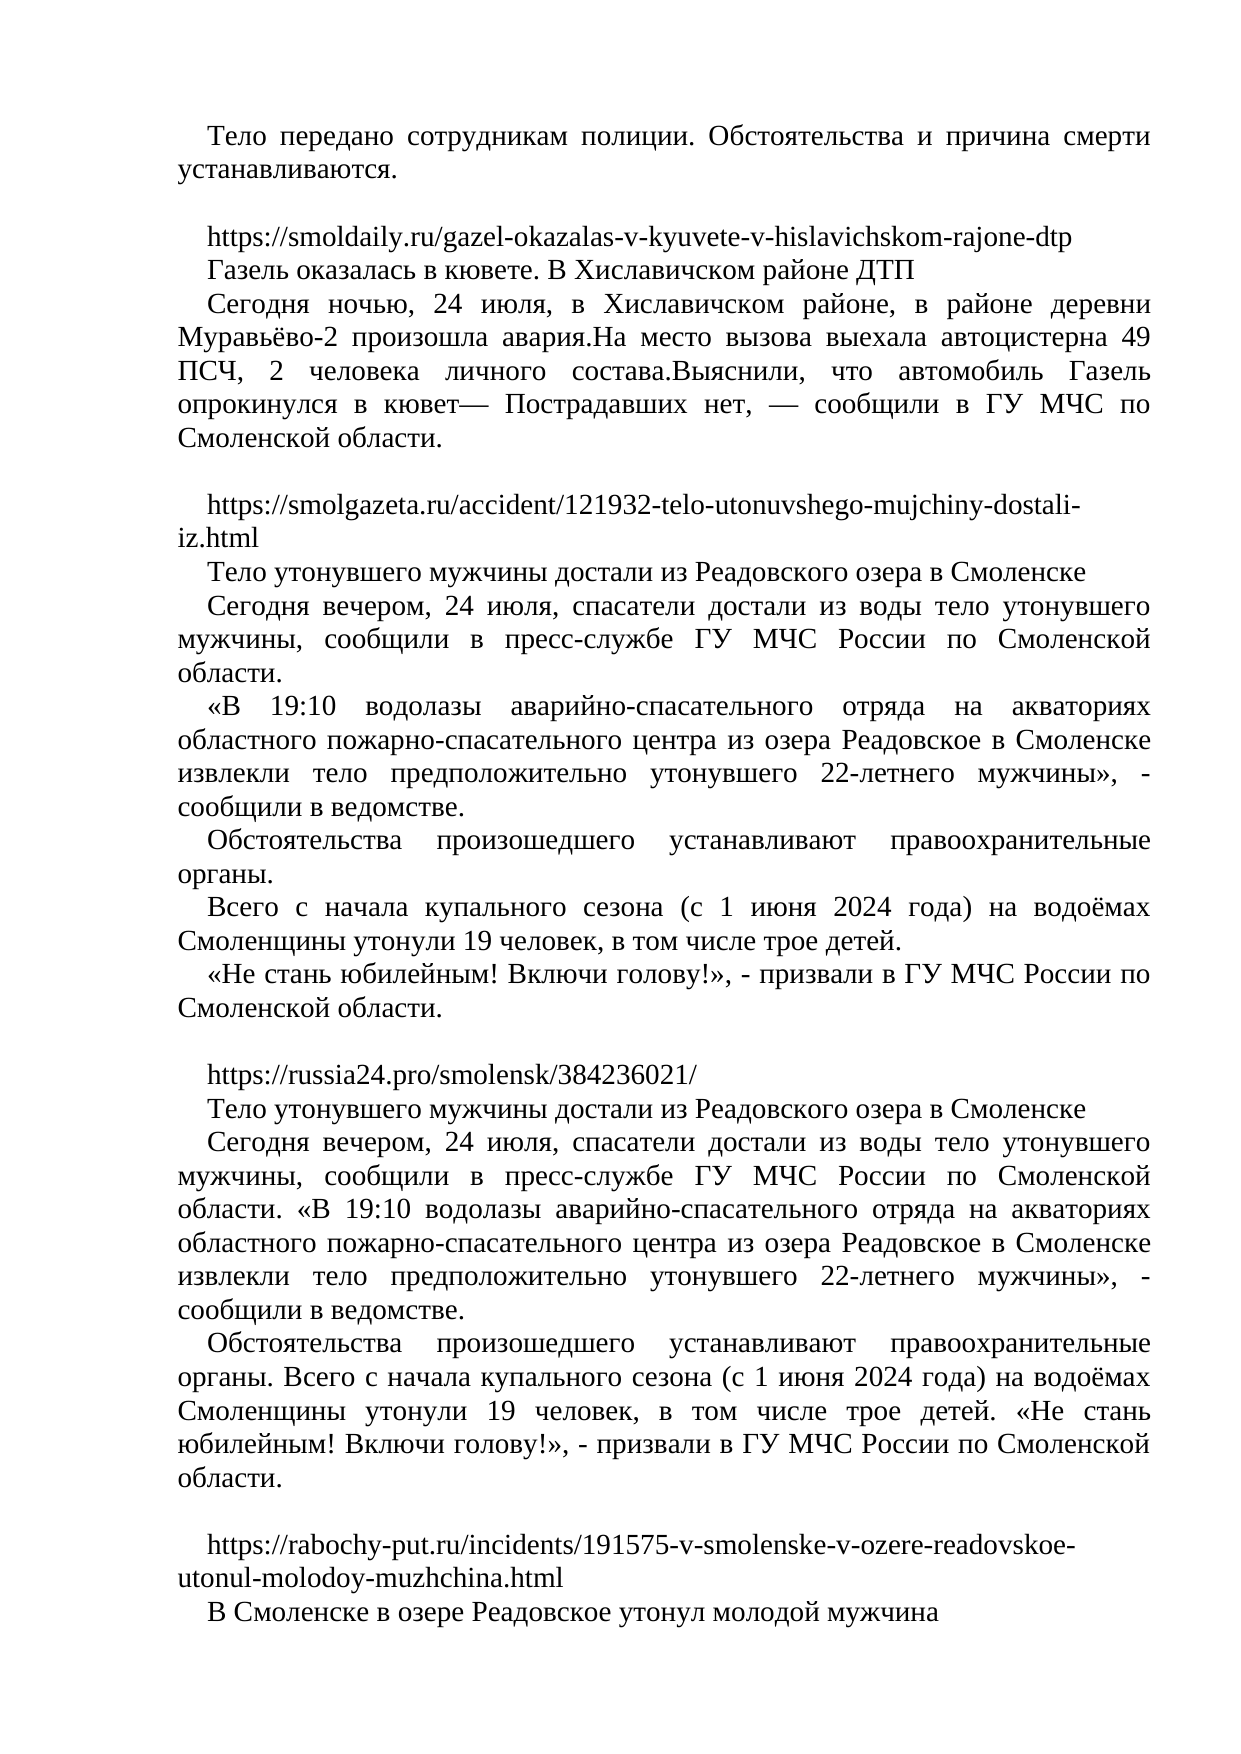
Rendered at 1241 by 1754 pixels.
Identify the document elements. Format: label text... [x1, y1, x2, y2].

text В Смоленске в озере Реадовское утонул молодой мужчина [177, 1594, 1152, 1627]
text https://smolgazeta.ru/accident/121932-telo-utonuvshego-mujchiny-dostali-iz.html [177, 487, 1152, 554]
text Сегодня вечером, 24 июля, спасатели достали из воды тело утонувшего мужчины, сообщили в пресс-службе ГУ МЧС России по Смоленской области. «В 19:10 водолазы аварийно-спасательного отряда на акваториях областного пожарно-спасательного центра из озера Реадовское в Смоленске извлекли тело предположительно утонувшего 22-летнего мужчины», - сообщили в ведомстве. [177, 1124, 1152, 1326]
text «В 19:10 водолазы аварийно-спасательного отряда на акваториях областного пожарно-спасательного центра из озера Реадовское в Смоленске извлекли тело предположительно утонувшего 22-летнего мужчины», - сообщили в ведомстве. [177, 688, 1152, 822]
text Обстоятельства произошедшего устанавливают правоохранительные органы. [177, 822, 1152, 889]
text Сегодня вечером, 24 июля, спасатели достали из воды тело утонувшего мужчины, сообщили в пресс-службе ГУ МЧС России по Смоленской области. [177, 588, 1152, 688]
text Сегодня ночью, 24 июля, в Хиславичском районе, в районе деревни Муравьёво-2 произошла авария.На место вызова выехала автоцистерна 49 ПСЧ, 2 человека личного состава.Выяснили, что автомобиль Газель опрокинулся в кювет— Пострадавших нет, — сообщили в ГУ МЧС по Смоленской области. [177, 286, 1152, 453]
text Всего с начала купального сезона (с 1 июня 2024 года) на водоёмах Смоленщины утонули 19 человек, в том числе трое детей. [177, 889, 1152, 957]
text Газель оказалась в кювете. В Хиславичском районе ДТП [177, 252, 1152, 286]
text Обстоятельства произошедшего устанавливают правоохранительные органы. Всего с начала купального сезона (с 1 июня 2024 года) на водоёмах Смоленщины утонули 19 человек, в том числе трое детей. «Не стань юбилейным! Включи голову!», - призвали в ГУ МЧС России по Смоленской области. [177, 1326, 1152, 1493]
text Тело утонувшего мужчины достали из Реадовского озера в Смоленске [177, 554, 1152, 588]
text https://russia24.pro/smolensk/384236021/ [177, 1057, 1152, 1091]
text Тело передано сотрудникам полиции. Обстоятельства и причина смерти устанавливаются. [177, 118, 1152, 185]
text «Не стань юбилейным! Включи голову!», - призвали в ГУ МЧС России по Смоленской области. [177, 957, 1152, 1024]
text https://smoldaily.ru/gazel-okazalas-v-kyuvete-v-hislavichskom-rajone-dtp [177, 219, 1152, 252]
text Тело утонувшего мужчины достали из Реадовского озера в Смоленске [177, 1091, 1152, 1124]
text https://rabochy-put.ru/incidents/191575-v-smolenske-v-ozere-readovskoe-utonul-molodoy-muzhchina.html [177, 1527, 1152, 1594]
